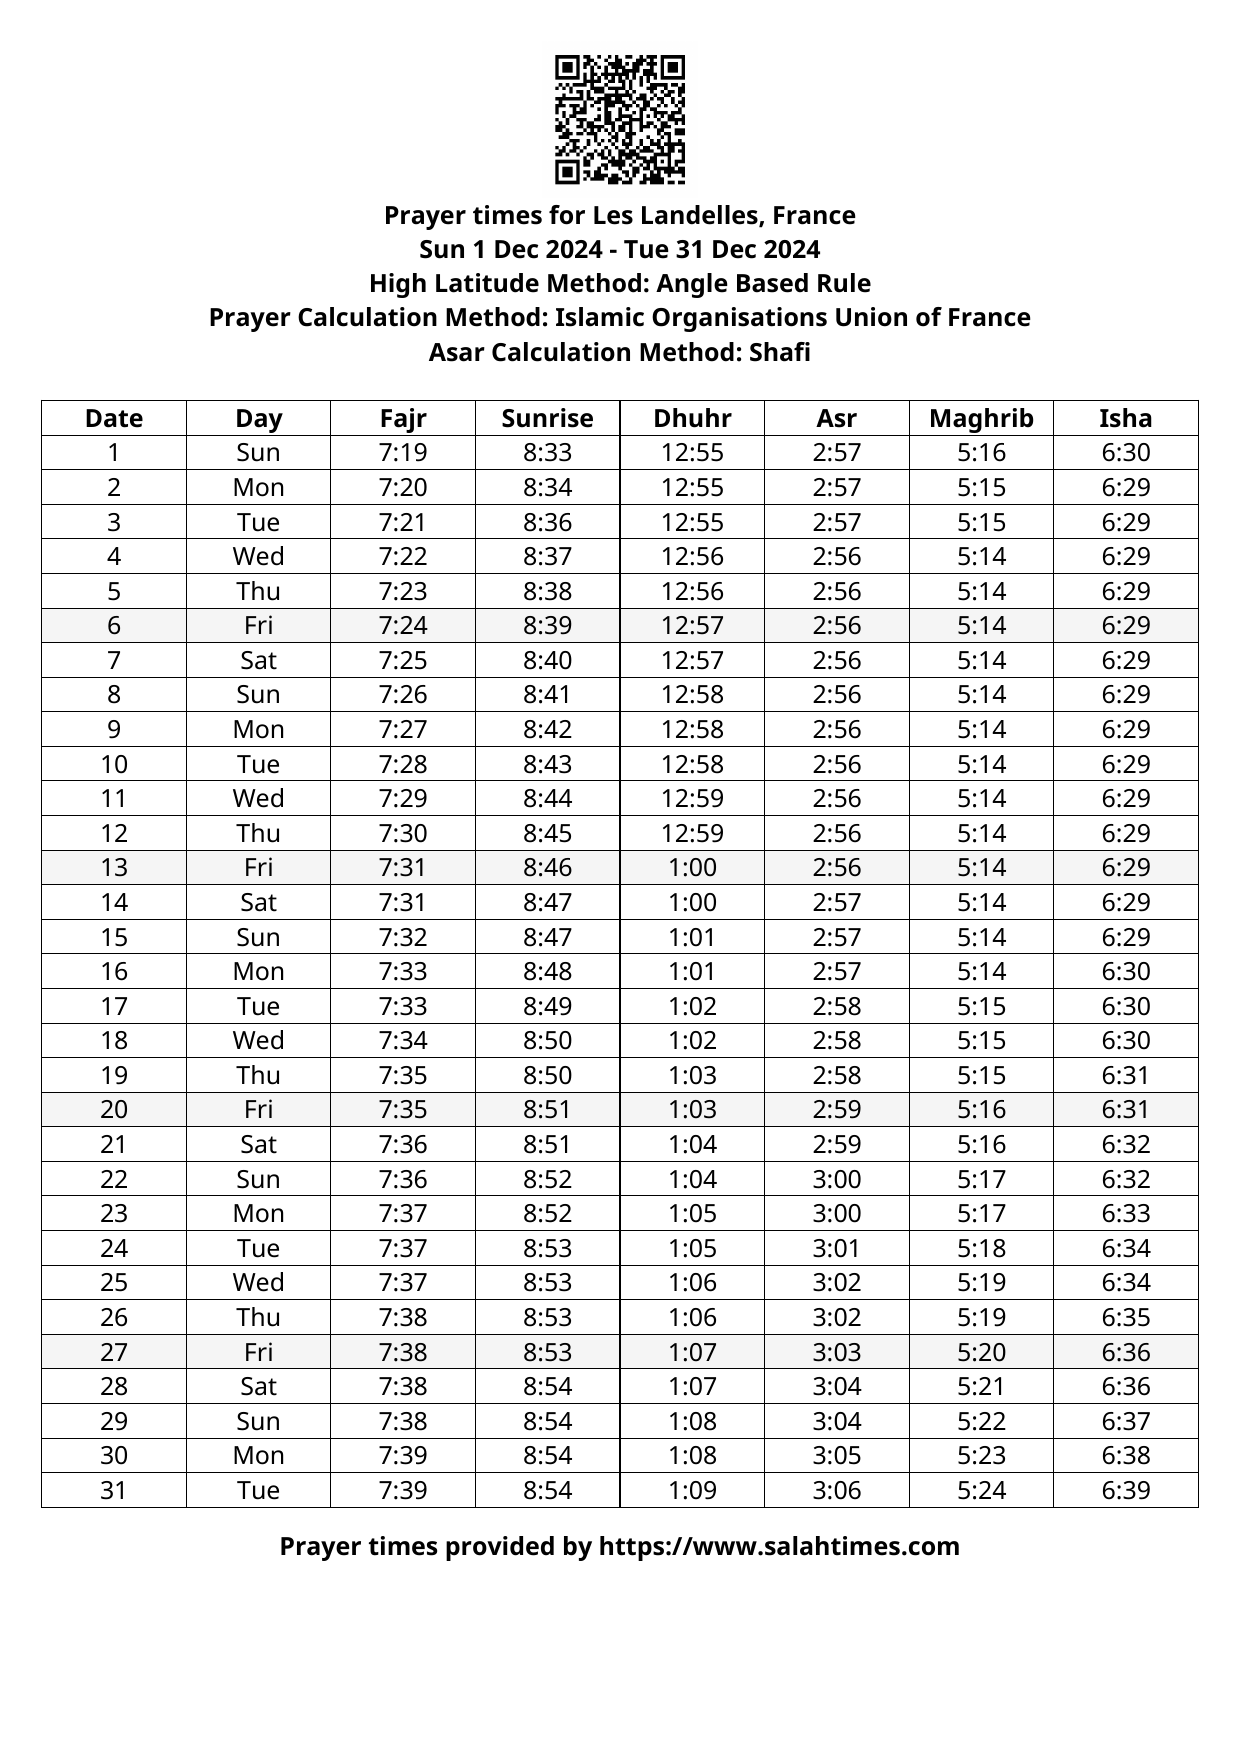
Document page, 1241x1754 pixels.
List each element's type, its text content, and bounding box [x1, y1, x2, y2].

table_cell 8:34 [476, 470, 619, 504]
table_cell 7:30 [331, 816, 475, 849]
table_cell 6:30 [1054, 436, 1198, 469]
table_cell 2:56 [765, 747, 909, 780]
table_cell 12:58 [621, 712, 764, 746]
table_cell 5:18 [910, 1231, 1053, 1264]
table_cell 2:57 [765, 954, 909, 988]
table_cell 12:57 [621, 609, 764, 642]
table_cell Thu [187, 816, 330, 849]
table_cell 12:58 [621, 747, 764, 780]
table_cell 9 [42, 712, 186, 746]
table_cell 1:02 [621, 989, 764, 1022]
table_cell 8:50 [476, 1058, 619, 1092]
table_cell 6:34 [1054, 1231, 1198, 1264]
table_cell 7:38 [331, 1300, 475, 1334]
table_cell 6:31 [1054, 1058, 1198, 1092]
table_cell 1:05 [621, 1231, 764, 1264]
table_cell 8:51 [476, 1093, 619, 1126]
table_cell 5:14 [910, 643, 1053, 677]
table_cell 8:44 [476, 781, 619, 815]
table_cell 6:29 [1054, 574, 1198, 607]
table_cell 6:30 [1054, 1024, 1198, 1057]
table_cell 26 [42, 1300, 186, 1334]
table_cell 6:39 [1054, 1473, 1198, 1507]
table_cell 2:57 [765, 436, 909, 469]
table_cell Mon [187, 1439, 330, 1472]
table_cell 6:36 [1054, 1335, 1198, 1368]
table_cell 3 [42, 505, 186, 538]
table_cell 1:06 [621, 1266, 764, 1299]
table_cell 7:19 [331, 436, 475, 469]
table_cell Thu [187, 1300, 330, 1334]
table_cell 8:33 [476, 436, 619, 469]
table_cell Wed [187, 1024, 330, 1057]
table_cell 1:04 [621, 1162, 764, 1195]
table_cell 8 [42, 678, 186, 711]
table_cell 5:14 [910, 609, 1053, 642]
table_cell 1:03 [621, 1058, 764, 1092]
table_cell 25 [42, 1266, 186, 1299]
table_cell 1:06 [621, 1300, 764, 1334]
table_cell Sun [187, 436, 330, 469]
table_cell 5:14 [910, 678, 1053, 711]
table_cell 8:40 [476, 643, 619, 677]
table_cell 5:17 [910, 1196, 1053, 1230]
table_cell Sun [187, 1162, 330, 1195]
table_cell 16 [42, 954, 186, 988]
table_cell 6:33 [1054, 1196, 1198, 1230]
table_cell 6:29 [1054, 885, 1198, 919]
table_cell 1 [42, 436, 186, 469]
table_cell 7:37 [331, 1231, 475, 1264]
table_cell 7:36 [331, 1162, 475, 1195]
table_cell 8:47 [476, 920, 619, 953]
table_cell 1:01 [621, 954, 764, 988]
table_cell Wed [187, 781, 330, 815]
table_cell 5:14 [910, 851, 1053, 884]
table_cell 1:07 [621, 1335, 764, 1368]
table_cell 7:38 [331, 1404, 475, 1437]
table_cell Tue [187, 505, 330, 538]
table_cell 2:56 [765, 574, 909, 607]
table_cell Tue [187, 1231, 330, 1264]
table_cell 7:29 [331, 781, 475, 815]
table_cell 29 [42, 1404, 186, 1437]
table_cell 2:57 [765, 470, 909, 504]
table_cell 2:56 [765, 712, 909, 746]
table_cell 7:31 [331, 885, 475, 919]
table_cell 6:29 [1054, 609, 1198, 642]
table_cell 20 [42, 1093, 186, 1126]
table_cell 8:39 [476, 609, 619, 642]
table_header Date [42, 401, 186, 434]
table_cell 6:29 [1054, 678, 1198, 711]
table_cell Tue [187, 989, 330, 1022]
table_cell 6:35 [1054, 1300, 1198, 1334]
table_cell 4 [42, 539, 186, 573]
table_cell 8:38 [476, 574, 619, 607]
table_cell 1:05 [621, 1196, 764, 1230]
table_cell 2:57 [765, 505, 909, 538]
table_cell 7:21 [331, 505, 475, 538]
table_cell 8:47 [476, 885, 619, 919]
table_cell 24 [42, 1231, 186, 1264]
table_cell 6:29 [1054, 539, 1198, 573]
table_header Sunrise [476, 401, 619, 434]
table_cell 10 [42, 747, 186, 780]
text High Latitude Method: Angle Based Rule [42, 266, 1198, 300]
table_cell 8:52 [476, 1162, 619, 1195]
table_cell 5:14 [910, 712, 1053, 746]
table_cell Mon [187, 954, 330, 988]
table_cell Thu [187, 1058, 330, 1092]
table_cell 7:28 [331, 747, 475, 780]
table_cell 6 [42, 609, 186, 642]
table_cell 8:42 [476, 712, 619, 746]
table_cell 7:31 [331, 851, 475, 884]
table_cell 6:34 [1054, 1266, 1198, 1299]
table_cell 7:22 [331, 539, 475, 573]
table_cell 6:29 [1054, 920, 1198, 953]
table_cell 12:57 [621, 643, 764, 677]
table_cell 2:56 [765, 851, 909, 884]
table_cell 12:55 [621, 470, 764, 504]
table_cell Fri [187, 851, 330, 884]
table_cell 6:29 [1054, 643, 1198, 677]
table_cell 8:54 [476, 1473, 619, 1507]
table_cell 6:36 [1054, 1369, 1198, 1403]
table_cell 5:14 [910, 885, 1053, 919]
table_cell 7:24 [331, 609, 475, 642]
table_cell 1:04 [621, 1127, 764, 1161]
table_cell 5:19 [910, 1266, 1053, 1299]
table_cell 12:55 [621, 436, 764, 469]
table_cell 5:15 [910, 1024, 1053, 1057]
table_cell 8:49 [476, 989, 619, 1022]
table_cell 7:37 [331, 1196, 475, 1230]
table_cell 6:29 [1054, 712, 1198, 746]
text Prayer times for Les Landelles, France [42, 198, 1198, 232]
table_cell 2:59 [765, 1093, 909, 1126]
table_cell 2:57 [765, 920, 909, 953]
table_cell 3:02 [765, 1300, 909, 1334]
table_cell 6:29 [1054, 470, 1198, 504]
table_cell 3:04 [765, 1369, 909, 1403]
table_cell 7:33 [331, 954, 475, 988]
table_cell 7:25 [331, 643, 475, 677]
table_cell 12:59 [621, 816, 764, 849]
table_cell 12:56 [621, 574, 764, 607]
table_cell 5:14 [910, 539, 1053, 573]
table_cell 1:08 [621, 1404, 764, 1437]
picture [542, 41, 699, 198]
table_cell Mon [187, 712, 330, 746]
table_cell 1:01 [621, 920, 764, 953]
table_cell 3:05 [765, 1439, 909, 1472]
table_cell Sat [187, 1369, 330, 1403]
table_cell 5:15 [910, 505, 1053, 538]
table_cell 5:24 [910, 1473, 1053, 1507]
table_cell 12:55 [621, 505, 764, 538]
table_cell 3:01 [765, 1231, 909, 1264]
table_cell 8:53 [476, 1300, 619, 1334]
table_cell Sat [187, 1127, 330, 1161]
table_cell 8:41 [476, 678, 619, 711]
table_cell 2:56 [765, 539, 909, 573]
table_cell 3:04 [765, 1404, 909, 1437]
table_cell 7:26 [331, 678, 475, 711]
table_cell 1:07 [621, 1369, 764, 1403]
table_cell 7:38 [331, 1369, 475, 1403]
table_cell 6:31 [1054, 1093, 1198, 1126]
table_cell 3:06 [765, 1473, 909, 1507]
text Asar Calculation Method: Shafi [42, 334, 1198, 368]
table_cell 14 [42, 885, 186, 919]
table_cell Wed [187, 1266, 330, 1299]
table_cell 5:14 [910, 574, 1053, 607]
table_cell 5:14 [910, 954, 1053, 988]
table_cell 2:56 [765, 678, 909, 711]
table_cell 6:37 [1054, 1404, 1198, 1437]
table_cell 3:02 [765, 1266, 909, 1299]
table_cell 8:37 [476, 539, 619, 573]
table_cell 8:45 [476, 816, 619, 849]
table_cell 12 [42, 816, 186, 849]
table_header Fajr [331, 401, 475, 434]
table_cell 7:39 [331, 1439, 475, 1472]
table_cell 5:15 [910, 470, 1053, 504]
table_cell 2:58 [765, 989, 909, 1022]
table_cell 6:29 [1054, 851, 1198, 884]
table_cell 5:14 [910, 816, 1053, 849]
table_cell 21 [42, 1127, 186, 1161]
table_cell 5:16 [910, 1127, 1053, 1161]
table_cell 1:00 [621, 885, 764, 919]
table_cell Fri [187, 609, 330, 642]
table_cell 7 [42, 643, 186, 677]
table_cell 2:58 [765, 1024, 909, 1057]
table_cell 13 [42, 851, 186, 884]
table_cell 3:00 [765, 1162, 909, 1195]
table_cell Sun [187, 920, 330, 953]
table_cell 6:32 [1054, 1162, 1198, 1195]
table_cell 8:51 [476, 1127, 619, 1161]
table_cell 1:08 [621, 1439, 764, 1472]
table_cell 8:43 [476, 747, 619, 780]
table_cell 3:03 [765, 1335, 909, 1368]
table_cell 2:56 [765, 643, 909, 677]
table_cell 19 [42, 1058, 186, 1092]
table_cell 23 [42, 1196, 186, 1230]
table_cell 7:36 [331, 1127, 475, 1161]
table_cell 8:36 [476, 505, 619, 538]
table_cell 2:58 [765, 1058, 909, 1092]
table_cell 11 [42, 781, 186, 815]
table_cell Sat [187, 885, 330, 919]
table_cell 5:16 [910, 1093, 1053, 1126]
table_cell 5:15 [910, 989, 1053, 1022]
table_cell 7:39 [331, 1473, 475, 1507]
text Sun 1 Dec 2024 - Tue 31 Dec 2024 [42, 232, 1198, 266]
table_cell 2:57 [765, 885, 909, 919]
table_cell 12:56 [621, 539, 764, 573]
table_cell Mon [187, 470, 330, 504]
table_cell 5:14 [910, 920, 1053, 953]
table_cell 27 [42, 1335, 186, 1368]
table_cell 6:29 [1054, 781, 1198, 815]
table_cell 5:15 [910, 1058, 1053, 1092]
table_cell 5:22 [910, 1404, 1053, 1437]
table_header Dhuhr [621, 401, 764, 434]
table_cell 7:38 [331, 1335, 475, 1368]
table_cell 31 [42, 1473, 186, 1507]
table_cell Fri [187, 1093, 330, 1126]
table_cell 18 [42, 1024, 186, 1057]
table_cell 7:20 [331, 470, 475, 504]
table_cell 17 [42, 989, 186, 1022]
table_cell 8:53 [476, 1266, 619, 1299]
table_cell Mon [187, 1196, 330, 1230]
table_cell 7:35 [331, 1093, 475, 1126]
table_cell 30 [42, 1439, 186, 1472]
table_cell 5:16 [910, 436, 1053, 469]
table_cell 8:48 [476, 954, 619, 988]
table_cell 7:35 [331, 1058, 475, 1092]
table_header Isha [1054, 401, 1198, 434]
table_cell 2:59 [765, 1127, 909, 1161]
table_cell 6:30 [1054, 954, 1198, 988]
table_cell 1:03 [621, 1093, 764, 1126]
table_cell 8:50 [476, 1024, 619, 1057]
table_cell 22 [42, 1162, 186, 1195]
table_cell 5:14 [910, 781, 1053, 815]
text Prayer times provided by https://www.salahtimes.com [42, 1528, 1198, 1563]
table_cell Tue [187, 747, 330, 780]
table_header Maghrib [910, 401, 1053, 434]
table_cell 1:09 [621, 1473, 764, 1507]
table_cell 7:37 [331, 1266, 475, 1299]
table_cell 5:20 [910, 1335, 1053, 1368]
table_cell 6:29 [1054, 505, 1198, 538]
table_cell 5 [42, 574, 186, 607]
table_header Day [187, 401, 330, 434]
table_cell 2:56 [765, 816, 909, 849]
table_cell 7:34 [331, 1024, 475, 1057]
table_cell 8:46 [476, 851, 619, 884]
table_cell Tue [187, 1473, 330, 1507]
table_cell 28 [42, 1369, 186, 1403]
table_cell Sun [187, 678, 330, 711]
table_cell Wed [187, 539, 330, 573]
table_cell 7:27 [331, 712, 475, 746]
table_cell 12:59 [621, 781, 764, 815]
table_cell 7:32 [331, 920, 475, 953]
table_cell 8:54 [476, 1369, 619, 1403]
table_header Asr [765, 401, 909, 434]
table_cell 2 [42, 470, 186, 504]
table_cell 8:52 [476, 1196, 619, 1230]
table_cell 15 [42, 920, 186, 953]
table_cell 6:29 [1054, 816, 1198, 849]
text Prayer Calculation Method: Islamic Organisations Union of France [42, 300, 1198, 334]
table_cell Thu [187, 574, 330, 607]
table_cell 1:00 [621, 851, 764, 884]
table_cell 6:32 [1054, 1127, 1198, 1161]
table_cell 7:33 [331, 989, 475, 1022]
table_cell 2:56 [765, 781, 909, 815]
table_cell 8:53 [476, 1335, 619, 1368]
table_cell 8:53 [476, 1231, 619, 1264]
table_cell 5:17 [910, 1162, 1053, 1195]
table_cell 2:56 [765, 609, 909, 642]
table_cell 1:02 [621, 1024, 764, 1057]
table_cell Sat [187, 643, 330, 677]
table_cell 6:29 [1054, 747, 1198, 780]
table_cell 6:38 [1054, 1439, 1198, 1472]
table_cell 8:54 [476, 1404, 619, 1437]
table_cell 8:54 [476, 1439, 619, 1472]
table_cell Sun [187, 1404, 330, 1437]
table_cell 6:30 [1054, 989, 1198, 1022]
table_cell 12:58 [621, 678, 764, 711]
table_cell 5:21 [910, 1369, 1053, 1403]
table_cell Fri [187, 1335, 330, 1368]
table_cell 5:14 [910, 747, 1053, 780]
table_cell 5:23 [910, 1439, 1053, 1472]
table_cell 5:19 [910, 1300, 1053, 1334]
table_cell 7:23 [331, 574, 475, 607]
table_cell 3:00 [765, 1196, 909, 1230]
